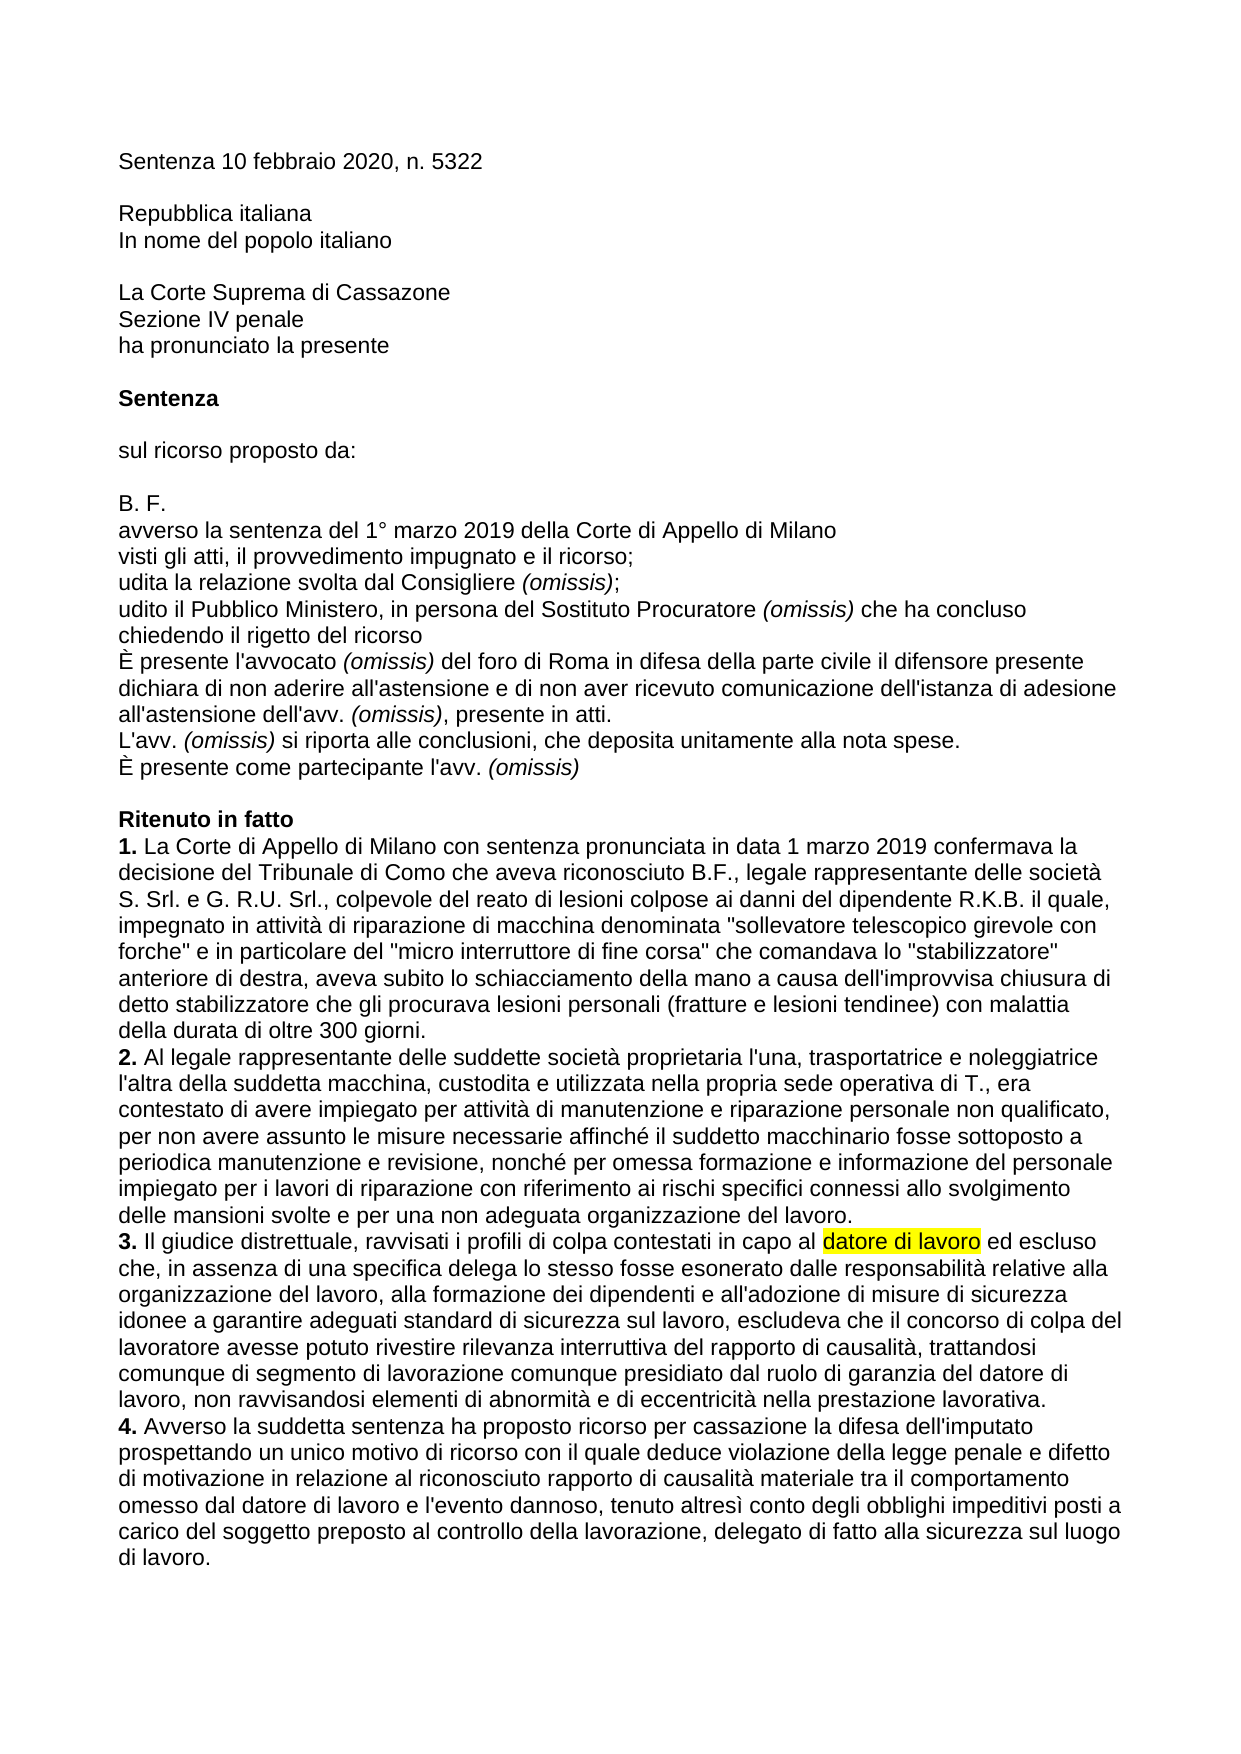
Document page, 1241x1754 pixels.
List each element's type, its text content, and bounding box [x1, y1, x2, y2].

text ha pronunciato la presente [118, 332, 1122, 358]
text Sentenza 10 febbraio 2020, n. 5322 [118, 148, 1122, 174]
text avverso la sentenza del 1° marzo 2019 della Corte di Appello di Milano [118, 517, 1122, 543]
text Sentenza [118, 385, 1122, 411]
text sul ricorso proposto da: [118, 437, 1122, 464]
text 2. Al legale rappresentante delle suddette società proprietaria l'una, trasportatrice e noleggiatrice l'altra della suddetta macchina, custodita e utilizzata nella propria sede operativa di T., era contestato di avere impiegato per attività di manutenzione e riparazione personale non qualificato, per non avere assunto le misure necessarie affinché il suddetto macchinario fosse sottoposto a periodica manutenzione e revisione, nonché per omessa formazione e informazione del personale impiegato per i lavori di riparazione con riferimento ai rischi specifici connessi allo svolgimento delle mansioni svolte e per una non adeguata organizzazione del lavoro. [118, 1044, 1122, 1228]
text Ritenuto in fatto [118, 806, 1122, 833]
text Repubblica italiana [118, 200, 1122, 227]
text visti gli atti, il provvedimento impugnato e il ricorso; [118, 543, 1122, 569]
text 4. Avverso la suddetta sentenza ha proposto ricorso per cassazione la difesa dell'imputato prospettando un unico motivo di ricorso con il quale deduce violazione della legge penale e difetto di motivazione in relazione al riconosciuto rapporto di causalità materiale tra il comportamento omesso dal datore di lavoro e l'evento dannoso, tenuto altresì conto degli obblighi impeditivi posti a carico del soggetto preposto al controllo della lavorazione, delegato di fatto alla sicurezza sul luogo di lavoro. [118, 1413, 1122, 1571]
text udito il Pubblico Ministero, in persona del Sostituto Procuratore (omissis) che ha concluso chiedendo il rigetto del ricorso [118, 596, 1122, 648]
text La Corte Suprema di Cassazone [118, 279, 1122, 306]
text B. F. [118, 490, 1122, 517]
text 1. La Corte di Appello di Milano con sentenza pronunciata in data 1 marzo 2019 confermava la decisione del Tribunale di Como che aveva riconosciuto B.F., legale rappresentante delle società S. Srl. e G. R.U. Srl., colpevole del reato di lesioni colpose ai danni del dipendente R.K.B. il quale, impegnato in attività di riparazione di macchina denominata "sollevatore telescopico girevole con forche" e in particolare del "micro interruttore di fine corsa" che comandava lo "stabilizzatore" anteriore di destra, aveva subito lo schiacciamento della mano a causa dell'improvvisa chiusura di detto stabilizzatore che gli procurava lesioni personali (fratture e lesioni tendinee) con malattia della durata di oltre 300 giorni. [118, 833, 1122, 1044]
text È presente come partecipante l'avv. (omissis) [118, 754, 1122, 780]
text In nome del popolo italiano [118, 227, 1122, 253]
text L'avv. (omissis) si riporta alle conclusioni, che deposita unitamente alla nota spese. [118, 727, 1122, 754]
text udita la relazione svolta dal Consigliere (omissis); [118, 569, 1122, 596]
text È presente l'avvocato (omissis) del foro di Roma in difesa della parte civile il difensore presente dichiara di non aderire all'astensione e di non aver ricevuto comunicazione dell'istanza di adesione all'astensione dell'avv. (omissis), presente in atti. [118, 648, 1122, 727]
text 3. Il giudice distrettuale, ravvisati i profili di colpa contestati in capo al datore di lavoro ed escluso che, in assenza di una specifica delega lo stesso fosse esonerato dalle responsabilità relative alla organizzazione del lavoro, alla formazione dei dipendenti e all'adozione di misure di sicurezza idonee a garantire adeguati standard di sicurezza sul lavoro, escludeva che il concorso di colpa del lavoratore avesse potuto rivestire rilevanza interruttiva del rapporto di causalità, trattandosi comunque di segmento di lavorazione comunque presidiato dal ruolo di garanzia del datore di lavoro, non ravvisandosi elementi di abnormità e di eccentricità nella prestazione lavorativa. [118, 1228, 1122, 1413]
text Sezione IV penale [118, 306, 1122, 332]
